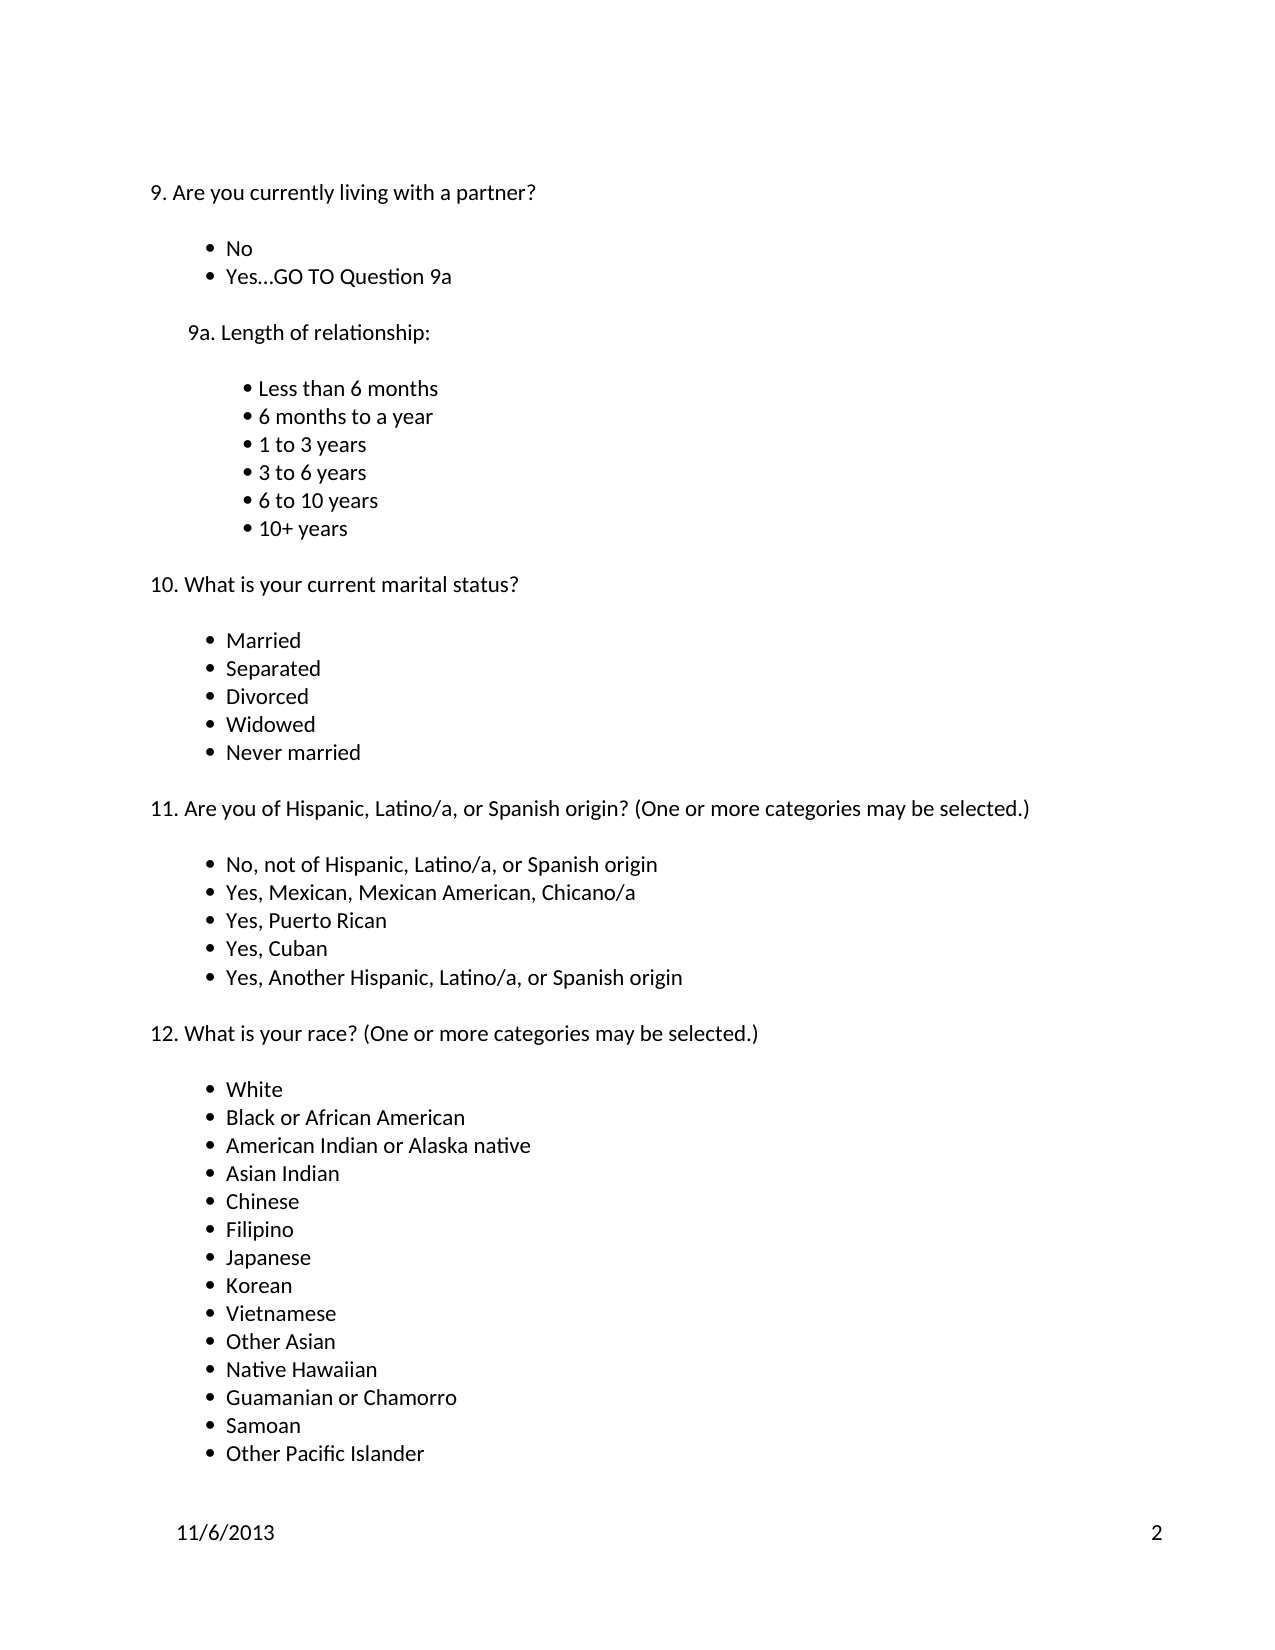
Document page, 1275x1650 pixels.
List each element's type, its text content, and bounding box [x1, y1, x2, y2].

text White [150, 1075, 1188, 1103]
text 3 to 6 years [187, 458, 1188, 486]
text Less than 6 months [187, 374, 1188, 402]
text 10. What is your current marital status? [150, 570, 1188, 598]
text Chinese [150, 1187, 1188, 1215]
text No [150, 234, 1188, 262]
text Yes, Mexican, Mexican American, Chicano/a [150, 878, 1188, 907]
text Divorced [150, 682, 1188, 710]
text 9a. Length of relationship: [187, 318, 1188, 346]
text Separated [150, 654, 1188, 682]
text Widowed [187, 710, 1188, 738]
text 6 to 10 years [187, 486, 1188, 514]
text 9. Are you currently living with a partner? [150, 178, 1188, 206]
text Japanese [150, 1243, 1188, 1271]
text Black or African American [150, 1103, 1188, 1131]
text 6 months to a year [187, 402, 1188, 430]
text Korean [150, 1271, 1188, 1299]
text Other Asian [150, 1327, 1188, 1355]
text Yes, Cuban [150, 934, 1188, 963]
text 12. What is your race? (One or more categories may be selected.) [150, 1019, 1188, 1047]
text Never married [150, 738, 1188, 766]
text Yes…GO TO Question 9a [150, 262, 1188, 290]
text Married [187, 626, 1188, 654]
text Filipino [150, 1215, 1188, 1243]
text 1 to 3 years [187, 430, 1188, 458]
text American Indian or Alaska native [150, 1131, 1188, 1159]
text Yes, Puerto Rican [150, 907, 1188, 934]
text 11. Are you of Hispanic, Latino/a, or Spanish origin? (One or more categories may be selected.) [150, 794, 1192, 822]
text Native Hawaiian [150, 1355, 1188, 1383]
text Guamanian or Chamorro [150, 1383, 1188, 1411]
text 10+ years [187, 514, 1188, 542]
text Yes, Another Hispanic, Latino/a, or Spanish origin [150, 963, 1188, 991]
text Other Pacific Islander [150, 1439, 1188, 1467]
text Samoan [150, 1411, 1188, 1439]
text Asian Indian [150, 1159, 1188, 1187]
text Vietnamese [150, 1299, 1188, 1327]
text No, not of Hispanic, Latino/a, or Spanish origin [150, 851, 1188, 878]
